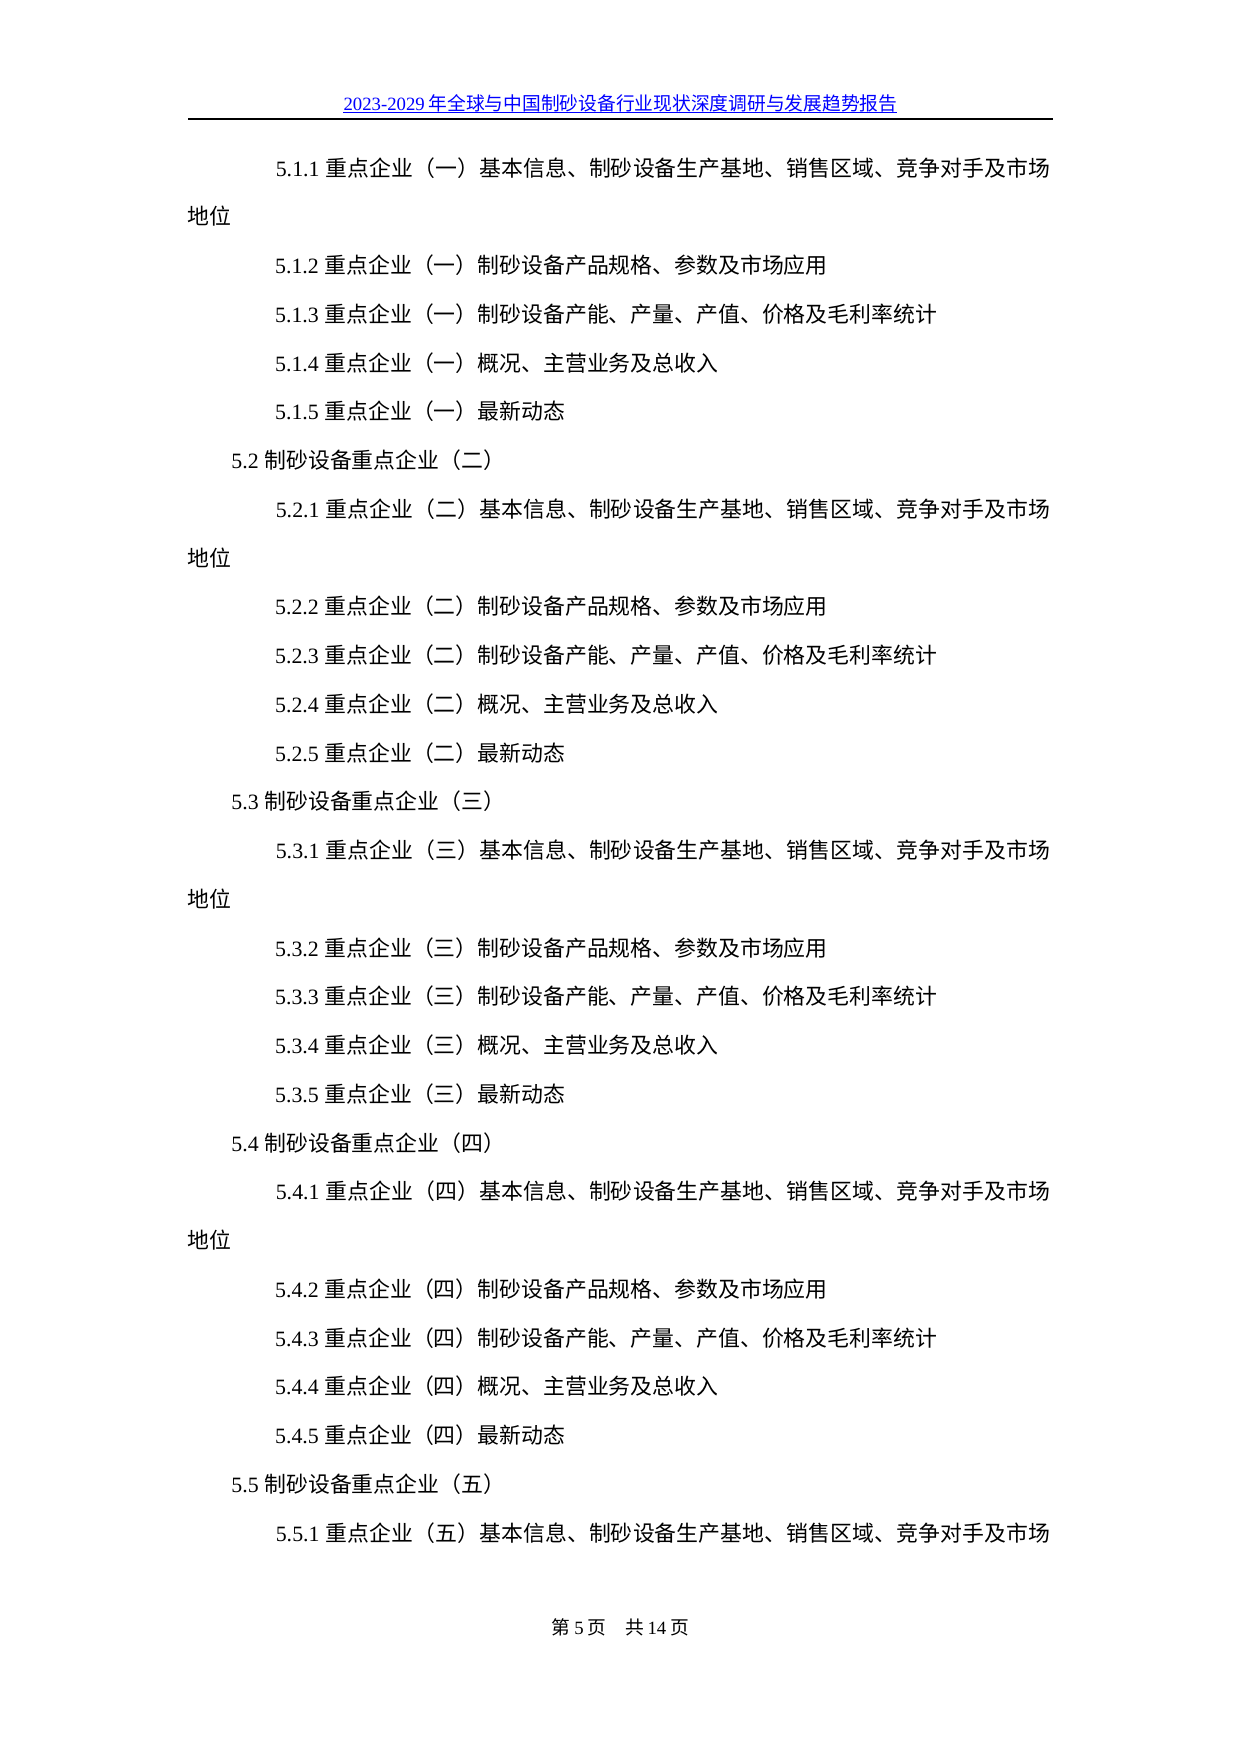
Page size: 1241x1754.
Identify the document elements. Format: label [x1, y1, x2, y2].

text [187, 150, 1053, 1548]
